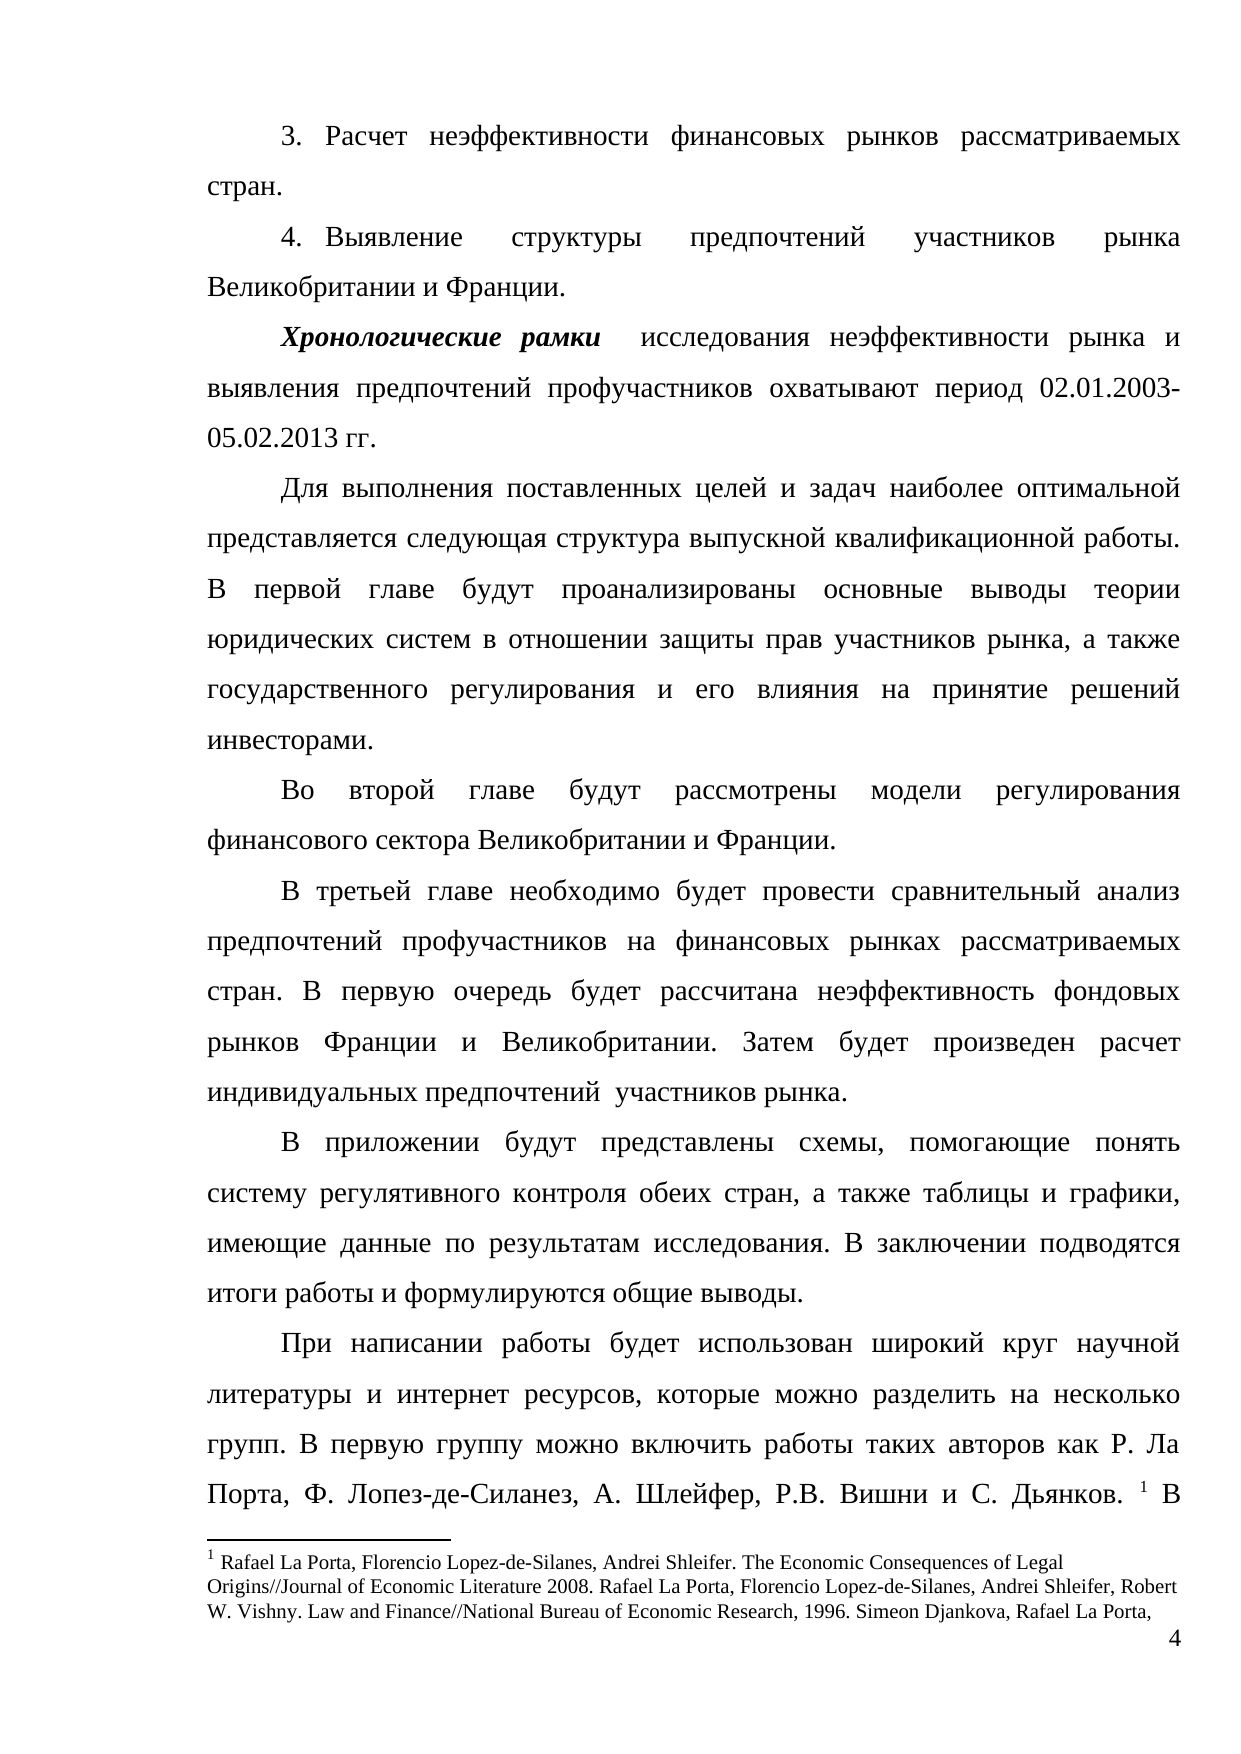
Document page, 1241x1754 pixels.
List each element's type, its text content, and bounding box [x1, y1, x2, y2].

text В приложении будут представлены схемы, помогающие понять систему регулятивного контроля обеих стран, а также таблицы и графики, имеющие данные по результатам исследования. В заключении подводятся итоги работы и формулируются общие выводы. [207, 1124, 1181, 1309]
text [207, 1326, 1181, 1510]
text Хронологические рамки исследования неэффективности рынка и выявления предпочтений профучастников охватывают период 02.01.2003-05.02.2013 гг. [207, 319, 1181, 453]
list Расчет неэффективности финансовых рынков рассматриваемых стран. [207, 118, 1181, 202]
list Выявление структуры предпочтений участников рынка Великобритании и Франции. [207, 219, 1181, 303]
text Для выполнения поставленных целей и задач наиболее оптимальной представляется следующая структура выпускной квалификационной работы. В первой главе будут проанализированы основные выводы теории юридических систем в отношении защиты прав участников рынка, а также государственного регулирования и его влияния на принятие решений инвесторами. [207, 470, 1181, 755]
text Во второй главе будут рассмотрены модели регулирования финансового сектора Великобритании и Франции. [207, 772, 1181, 856]
text В третьей главе необходимо будет провести сравнительный анализ предпочтений профучастников на финансовых рынках рассматриваемых стран. В первую очередь будет рассчитана неэффективность фондовых рынков Франции и Великобритании. Затем будет произведен расчет индивидуальных предпочтений участников рынка. [207, 873, 1181, 1108]
